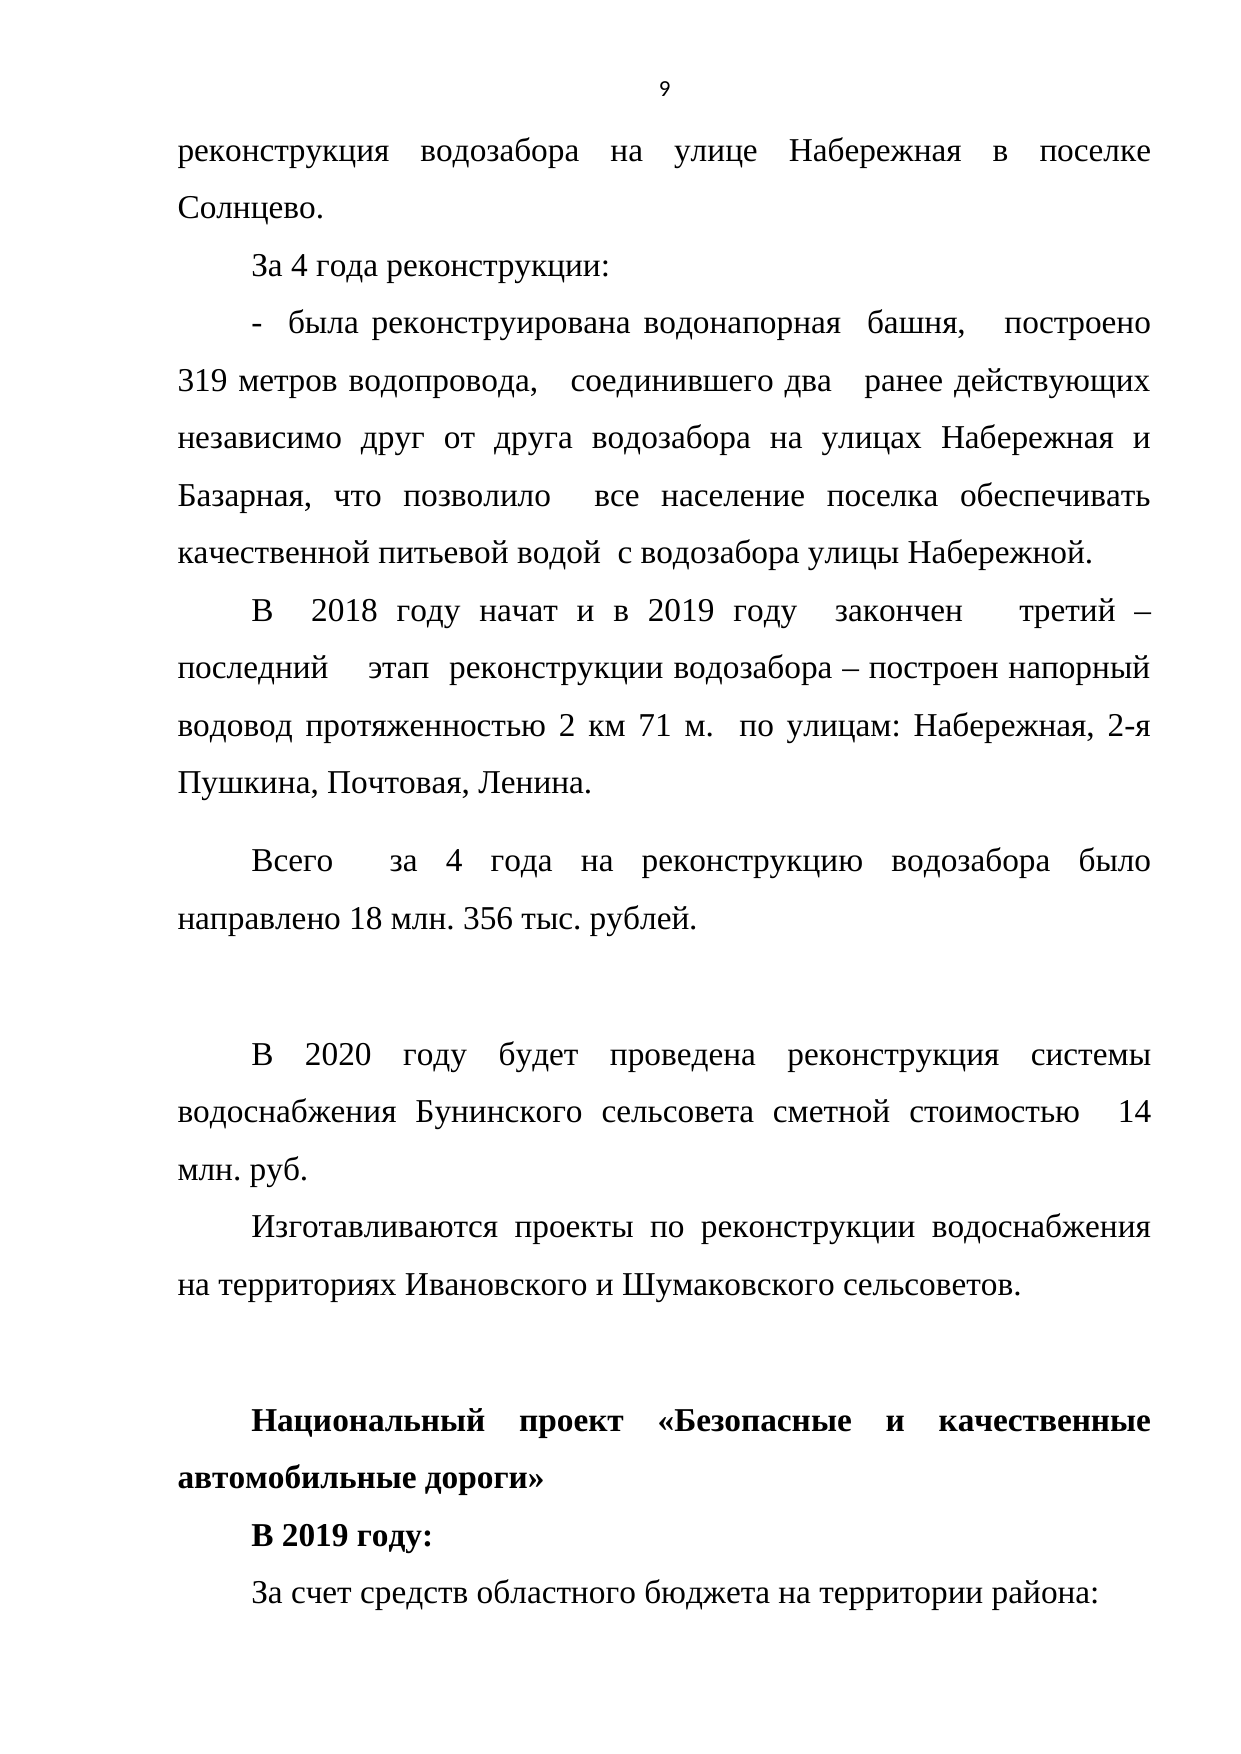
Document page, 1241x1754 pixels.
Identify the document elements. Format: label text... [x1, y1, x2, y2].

text В 2020 году будет проведена реконструкция системы водоснабжения Бунинского сельсовета сметной стоимостью 14 млн. руб. [177, 1034, 1152, 1187]
text За 4 года реконструкции: [177, 245, 1152, 283]
text Изготавливаются проекты по реконструкции водоснабжения на территориях Ивановского и Шумаковского сельсоветов. [177, 1206, 1152, 1302]
text В 2018 году начат и в 2019 году закончен третий – последний этап реконструкции водозабора – построен напорный водовод протяженностью 2 км 71 м. по улицам: Набережная, 2-я Пушкина, Почтовая, Ленина. [177, 590, 1152, 801]
text За счет средств областного бюджета на территории района: [177, 1572, 1152, 1611]
text Всего за 4 года на реконструкцию водозабора было направлено 18 млн. 356 тыс. рублей. [177, 841, 1152, 936]
text - была реконструирована водонапорная башня, построено 319 метров водопровода, соединившего два ранее действующих независимо друг от друга водозабора на улицах Набережная и Базарная, что позволило все население поселка обеспечивать качественной питьевой водой с водозабора улицы Набережной. [177, 302, 1152, 571]
text В 2019 году: [177, 1515, 1152, 1553]
text Национальный проект «Безопасные и качественные автомобильные дороги» [177, 1400, 1152, 1496]
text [177, 130, 1152, 226]
